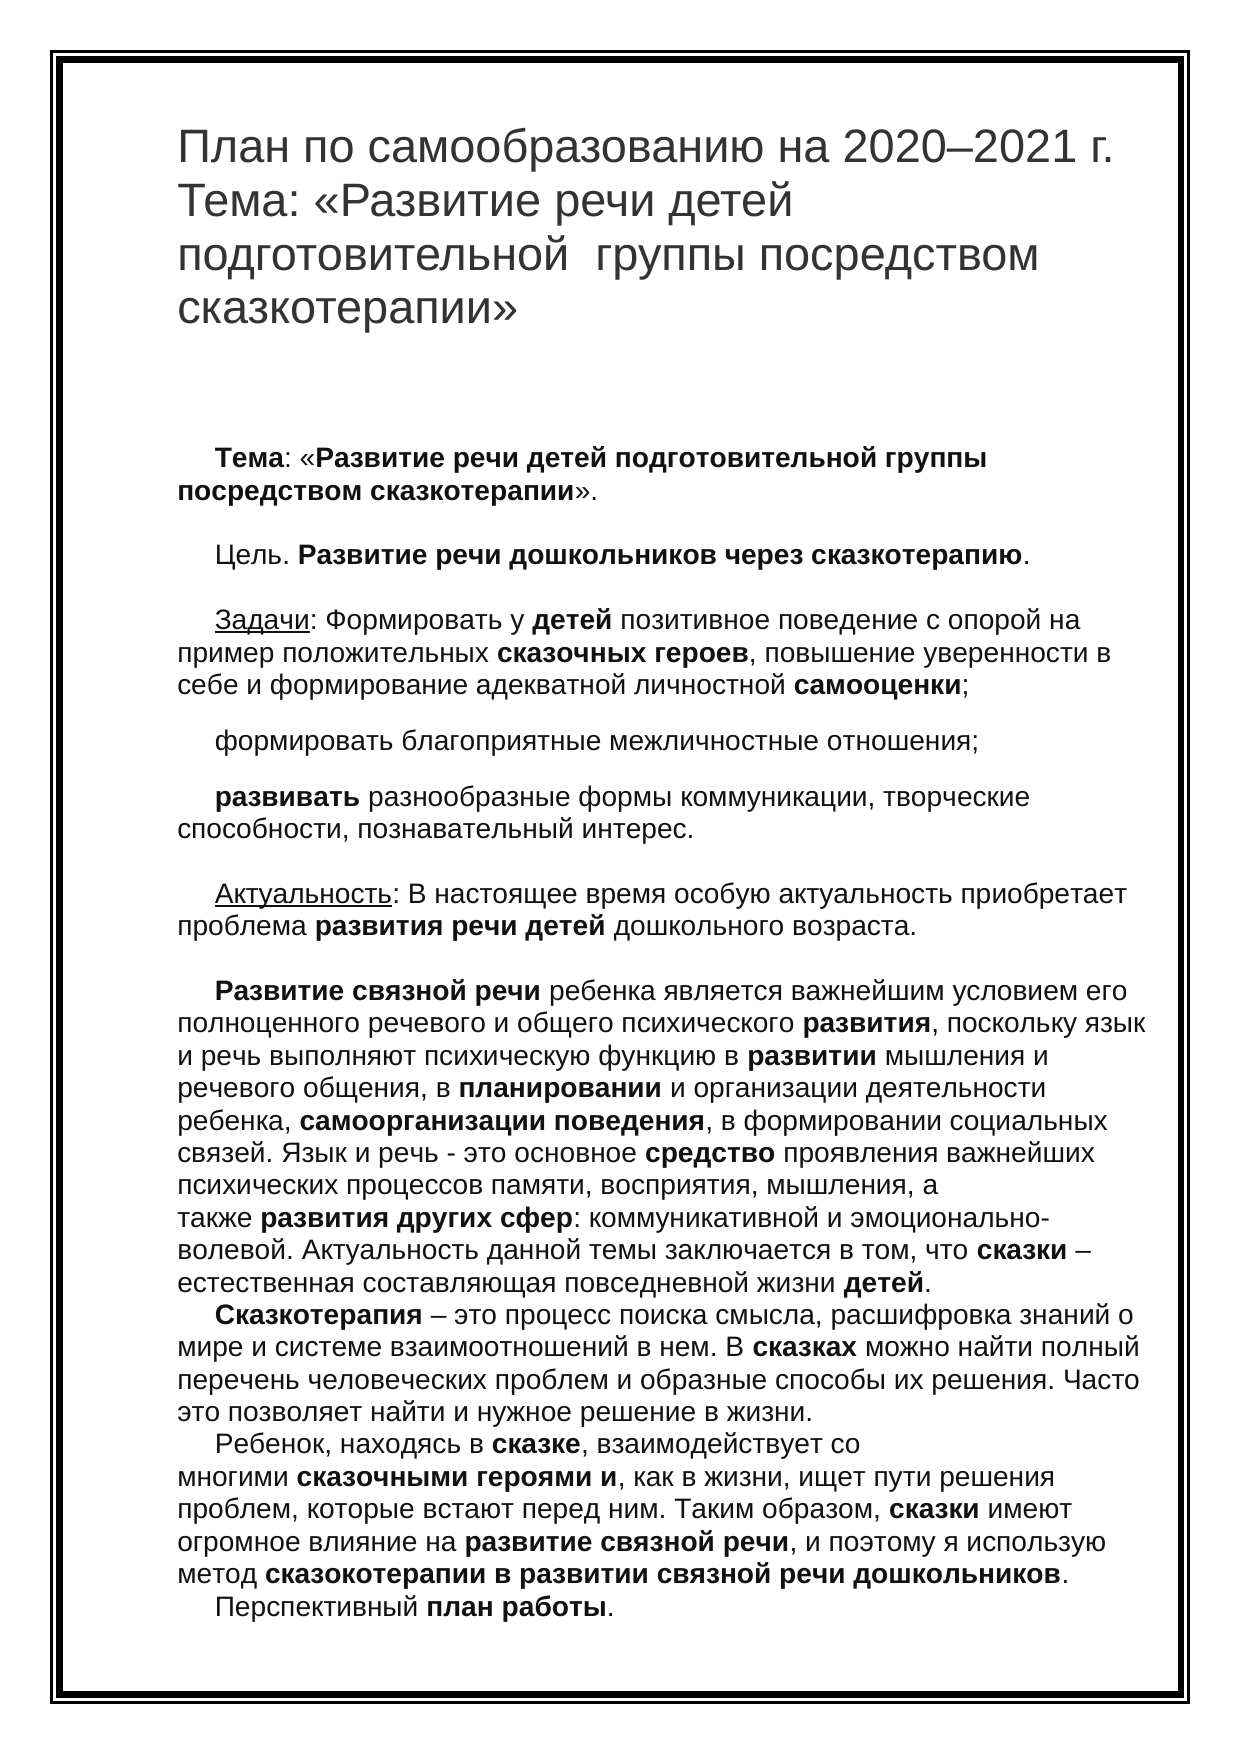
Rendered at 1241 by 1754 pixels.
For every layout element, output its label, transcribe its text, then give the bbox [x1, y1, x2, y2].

text Задачи: Формировать у детей позитивное поведение с опорой на пример положительных сказочных героев, повышение уверенности в себе и формирование адекватной личностной самооценки; [177, 603, 1152, 700]
text Сказкотерапия – это процесс поиска смысла, расшифровка знаний о мире и системе взаимоотношений в нем. В сказках можно найти полный перечень человеческих проблем и образные способы их решения. Часто это позволяет найти и нужное решение в жизни. [177, 1298, 1152, 1427]
text Развитие связной речи ребенка является важнейшим условием его полноценного речевого и общего психического развития, поскольку язык и речь выполняют психическую функцию в развитии мышления и речевого общения, в планировании и организации деятельности ребенка, самоорганизации поведения, в формировании социальных связей. Язык и речь - это основное средство проявления важнейших психических процессов памяти, восприятия, мышления, а также развития других сфер: коммуникативной и эмоционально-волевой. Актуальность данной темы заключается в том, что сказки – естественная составляющая повседневной жизни детей. [177, 974, 1152, 1298]
text формировать благоприятные межличностные отношения; [177, 724, 1152, 756]
text Цель. Развитие речи дошкольников через сказкотерапию. [177, 538, 1152, 571]
text Ребенок, находясь в сказке, взаимодействует со многими сказочными героями и, как в жизни, ищет пути решения проблем, которые встают перед ним. Таким образом, сказки имеют огромное влияние на развитие связной речи, и поэтому я использую метод сказокотерапии в развитии связной речи дошкольников. [177, 1427, 1152, 1589]
text развивать разнообразные формы коммуникации, творческие способности, познавательный интерес. [177, 779, 1152, 844]
text Тема: «Развитие речи детей подготовительной группы посредством сказкотерапии». [177, 441, 1152, 506]
text Перспективный план работы. [177, 1589, 1152, 1622]
text План по самообразованию на 2020–2021 г. Тема: «Развитие речи детей подготовительной группы посредством сказкотерапии» [177, 118, 1152, 334]
text Актуальность: В настоящее время особую актуальность приобретает проблема развития речи детей дошкольного возраста. [177, 877, 1152, 942]
